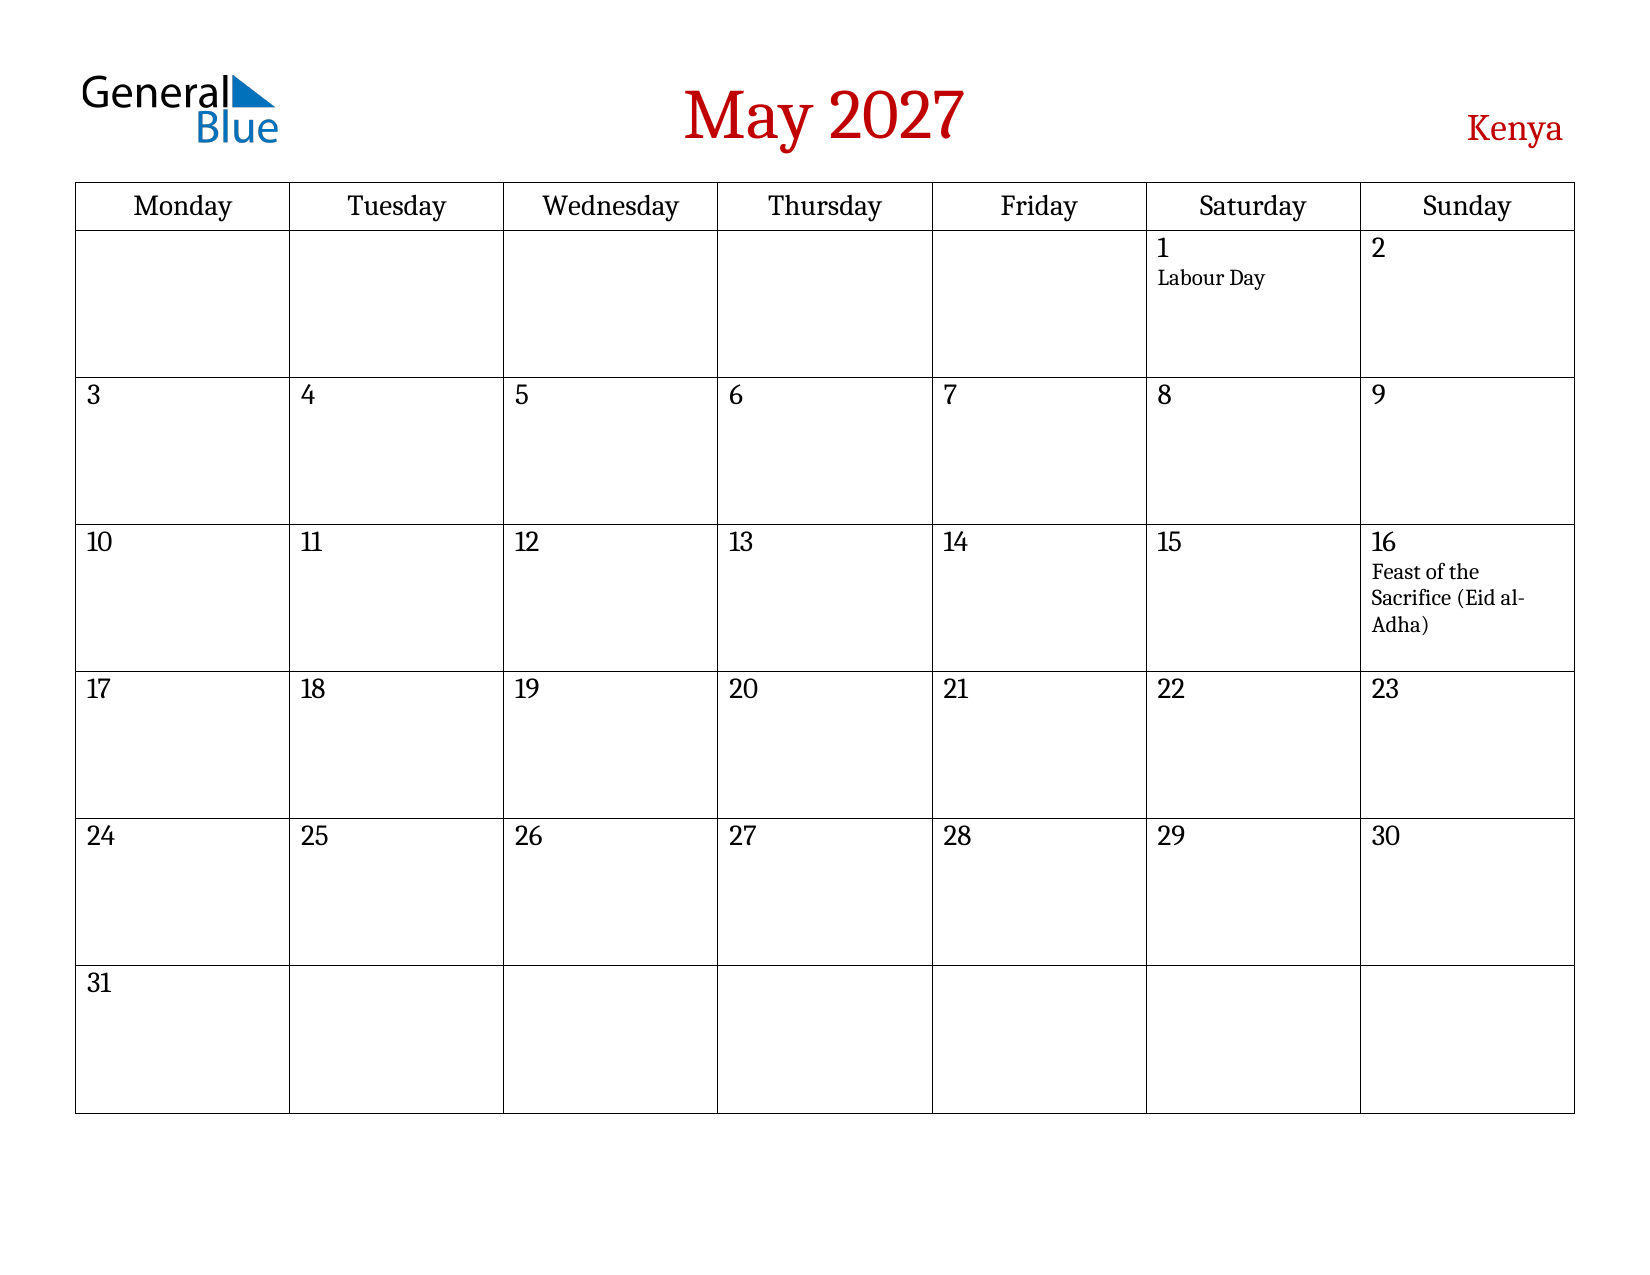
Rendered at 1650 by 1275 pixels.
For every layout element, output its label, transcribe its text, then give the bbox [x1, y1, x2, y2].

table_cell 15 [1147, 525, 1360, 559]
table_cell [76, 265, 289, 377]
table_cell Saturday [1147, 183, 1360, 230]
table_cell 24 [76, 819, 289, 853]
table_cell [290, 265, 503, 377]
table_cell [718, 559, 932, 671]
table_cell [933, 1000, 1146, 1112]
table_cell 17 [76, 672, 289, 706]
table_cell [504, 265, 717, 377]
table_cell Friday [933, 183, 1146, 230]
table_cell [1147, 853, 1360, 965]
table_cell [1361, 966, 1574, 1000]
table_cell 28 [933, 819, 1146, 853]
table_cell 9 [1361, 378, 1574, 412]
table_cell 19 [504, 672, 717, 706]
table_cell [76, 559, 289, 671]
table_cell 4 [290, 378, 503, 412]
table_cell 3 [76, 378, 289, 412]
table_cell [76, 853, 289, 965]
table_cell [76, 706, 289, 818]
table_cell 16 [1361, 525, 1574, 559]
table_cell 13 [718, 525, 932, 559]
table_cell [504, 559, 717, 671]
table_cell [1361, 853, 1574, 965]
table_cell 10 [76, 525, 289, 559]
table_cell 23 [1361, 672, 1574, 706]
table_cell 31 [76, 966, 289, 1000]
table_cell Thursday [718, 183, 932, 230]
table_cell 14 [933, 525, 1146, 559]
table_cell [504, 706, 717, 818]
table_header May 2027 [504, 75, 1146, 182]
table_cell [933, 966, 1146, 1000]
table_cell [1147, 966, 1360, 1000]
table_cell [718, 412, 932, 524]
table_cell [290, 1000, 503, 1112]
table_cell 2 [1361, 231, 1574, 264]
table_cell [718, 231, 932, 264]
table_cell 8 [1147, 378, 1360, 412]
table_cell 21 [933, 672, 1146, 706]
table_cell [1147, 1000, 1360, 1112]
table_cell [718, 966, 932, 1000]
table_cell [1361, 706, 1574, 818]
table_cell Sunday [1361, 183, 1574, 230]
table_cell [504, 853, 717, 965]
table_cell [504, 1000, 717, 1112]
table_cell Monday [76, 183, 289, 230]
table_cell [933, 412, 1146, 524]
table_cell Feast of the Sacrifice (Eid al-Adha) [1361, 559, 1574, 671]
table_cell [933, 265, 1146, 377]
table_cell Labour Day [1147, 265, 1360, 377]
table_cell [290, 231, 503, 264]
table_header Kenya [1146, 75, 1574, 182]
table_cell 18 [290, 672, 503, 706]
table_cell [76, 412, 289, 524]
table_cell 27 [718, 819, 932, 853]
table_cell 20 [718, 672, 932, 706]
table_cell [504, 412, 717, 524]
table_cell [718, 265, 932, 377]
table_cell [718, 1000, 932, 1112]
table_cell Tuesday [290, 183, 503, 230]
table_cell [1147, 706, 1360, 818]
picture [82, 75, 278, 143]
table_cell 25 [290, 819, 503, 853]
table_cell 22 [1147, 672, 1360, 706]
table_cell [290, 559, 503, 671]
table_cell [933, 853, 1146, 965]
table_cell 7 [933, 378, 1146, 412]
table_cell [504, 966, 717, 1000]
table_cell [76, 231, 289, 264]
table_cell [1361, 265, 1574, 377]
table_cell [290, 412, 503, 524]
table_cell Wednesday [504, 183, 717, 230]
table_cell 29 [1147, 819, 1360, 853]
table_cell 26 [504, 819, 717, 853]
table_cell [504, 231, 717, 264]
table_cell [1361, 412, 1574, 524]
table_cell 12 [504, 525, 717, 559]
table_cell 11 [290, 525, 503, 559]
table_cell [933, 231, 1146, 264]
table_cell [290, 853, 503, 965]
table_cell [718, 706, 932, 818]
table_cell 30 [1361, 819, 1574, 853]
table_cell 6 [718, 378, 932, 412]
table_cell [1361, 1000, 1574, 1112]
table_cell [76, 1000, 289, 1112]
table_cell 1 [1147, 231, 1360, 264]
table_header [76, 75, 503, 182]
table_cell [933, 559, 1146, 671]
table_cell [1147, 559, 1360, 671]
table_cell 5 [504, 378, 717, 412]
table_cell [290, 966, 503, 1000]
table_cell [290, 706, 503, 818]
table_cell [1147, 412, 1360, 524]
table_cell [718, 853, 932, 965]
table_cell [933, 706, 1146, 818]
